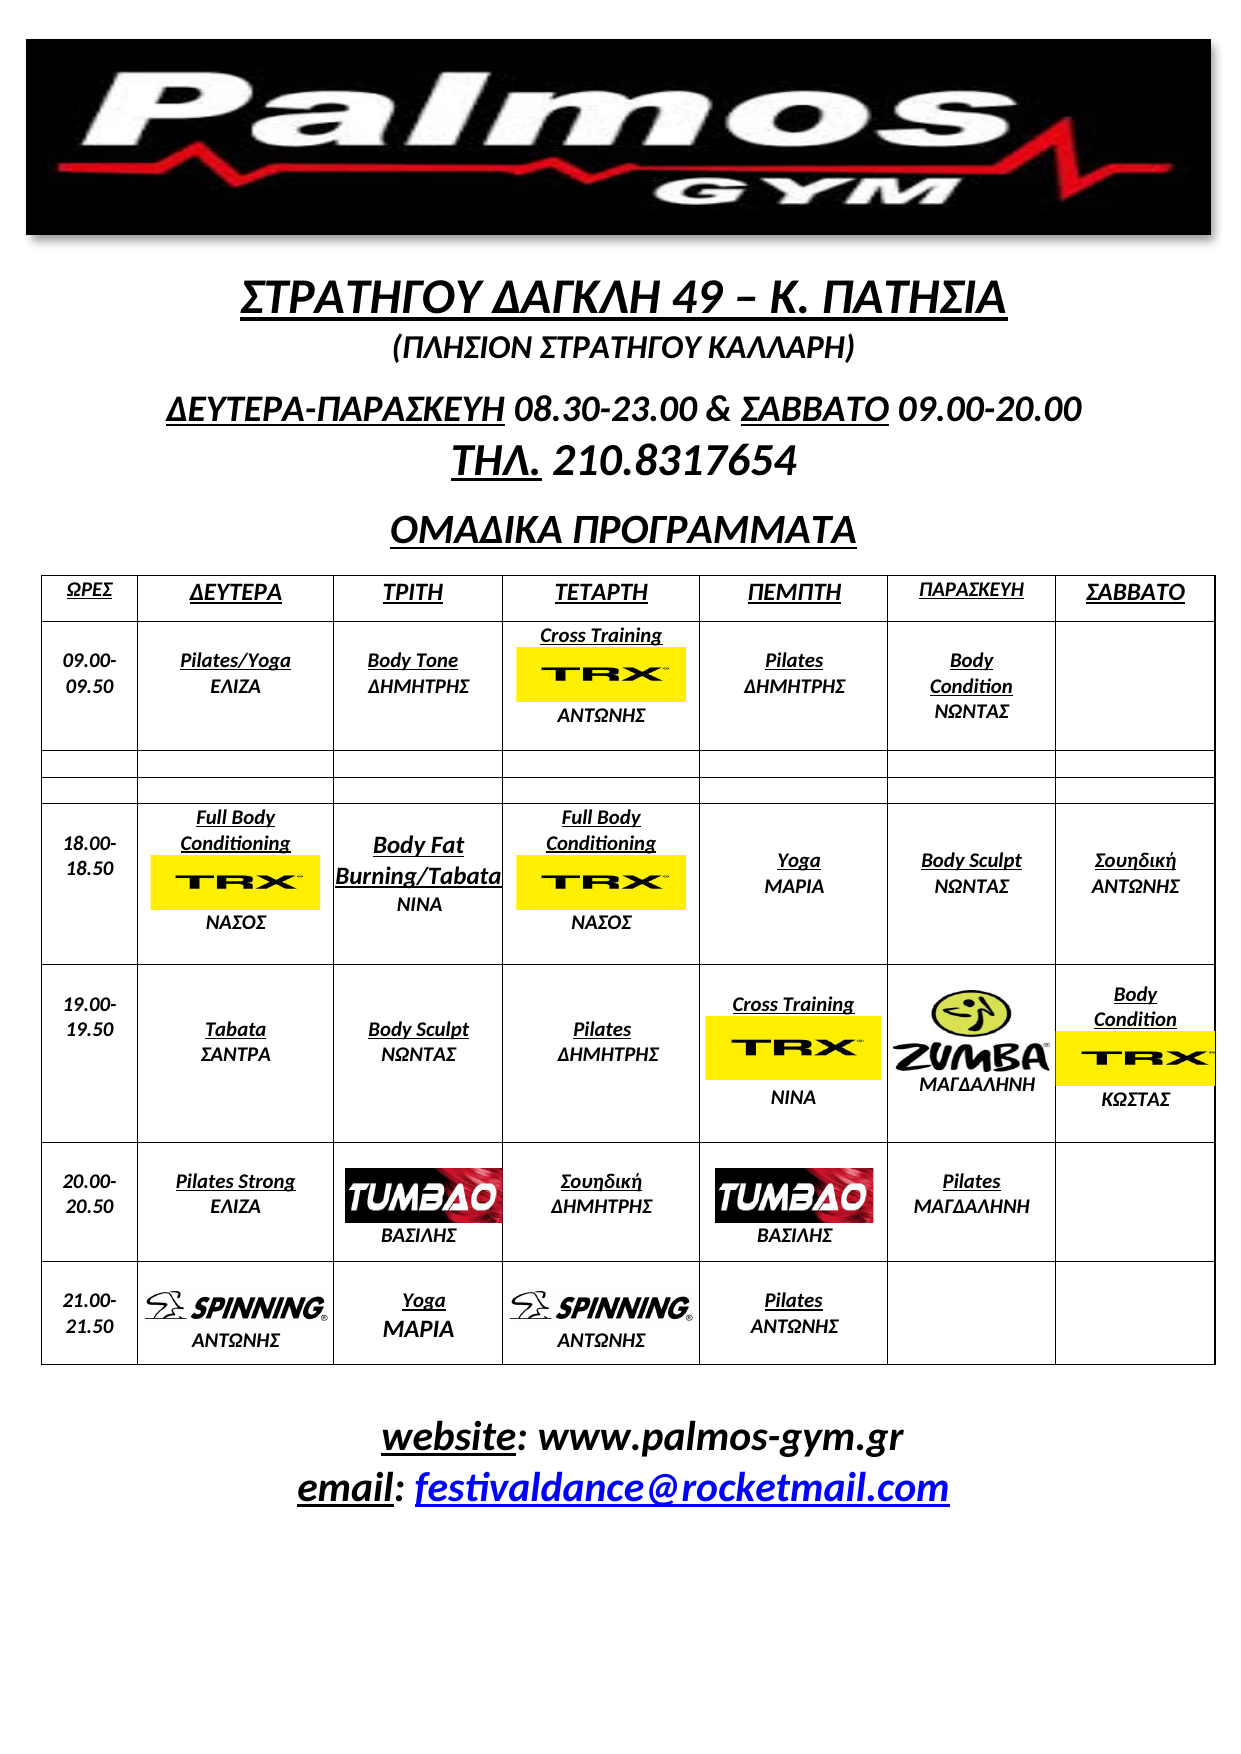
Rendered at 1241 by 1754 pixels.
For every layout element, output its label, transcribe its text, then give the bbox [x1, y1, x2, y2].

table_cell [138, 778, 333, 803]
table_cell [42, 751, 137, 777]
table_cell ΑΝΤΩΝΗΣ [503, 1262, 699, 1364]
table_cell [700, 751, 887, 777]
subtitle ΔΕΥΤΕΡΑ-ΠΑΡΑΣΚΕΥΗ 08.30-23.00 & ΣΑΒΒΑΤΟ 09.00-20.00 [0, 385, 1240, 431]
table_cell Body Condition ΝΩΝΤΑΣ [888, 622, 1055, 750]
picture [142, 1287, 329, 1327]
picture [47, 60, 1190, 214]
text email: festivaldance@rocketmail.com [0, 1461, 1240, 1511]
table_cell Cross Training ΑΝΤΩΝΗΣ [503, 622, 699, 750]
table_cell [138, 751, 333, 777]
table_header ΤΡΙΤΗ [334, 576, 502, 621]
table_cell 18.00-18.50 [42, 804, 137, 964]
table_cell [700, 778, 887, 803]
table_cell Pilates ΜΑΓΔΑΛΗΝΗ [888, 1143, 1055, 1261]
picture [705, 1016, 882, 1080]
table_cell Pilates Strong ΕΛΙΖΑ [138, 1143, 333, 1261]
table_cell Cross Training NINA [700, 965, 887, 1142]
table_cell [888, 1262, 1055, 1364]
table_header ΠΑΡΑΣΚΕΥH [888, 576, 1055, 621]
table_cell Σουηδική ΔΗΜΗΤΡΗΣ [503, 1143, 699, 1261]
text (ΠΛΗΣΙΟΝ ΣΤΡΑΤΗΓΟΥ ΚΑΛΛΑΡΗ) [0, 326, 1240, 367]
table_cell 19.00-19.50 [42, 965, 137, 1142]
table_cell ΑΝΤΩΝΗΣ [138, 1262, 333, 1364]
table_cell Yoga ΜΑΡΙΑ [334, 1262, 502, 1364]
table_cell [1056, 1143, 1214, 1261]
table_cell Yoga ΜΑΡΙΑ [700, 804, 887, 964]
table_cell [888, 751, 1055, 777]
table_cell ΒΑΣΙΛΗΣ [700, 1143, 887, 1261]
table_cell Full Body Conditioning ΝΑΣΟΣ [138, 804, 333, 964]
table_cell Pilates ΔΗΜΗΤΡΗΣ [503, 965, 699, 1142]
table_cell [503, 751, 699, 777]
table_cell ΜΑΓΔΑΛΗΝΗ [888, 965, 1055, 1142]
table_cell [1056, 778, 1214, 803]
table_cell [503, 778, 699, 803]
text ΣΤΡΑΤΗΓΟΥ ΔΑΓΚΛΗ 49 – Κ. ΠΑΤΗΣΙΑ [0, 265, 1240, 326]
table_cell [1056, 1262, 1214, 1364]
table_cell Pilates/Yoga ΕΛΙΖΑ [138, 622, 333, 750]
table_cell [888, 778, 1055, 803]
table_cell Tabata ΣΑΝΤΡΑ [138, 965, 333, 1142]
table_cell [1056, 751, 1214, 777]
picture [1055, 1031, 1215, 1086]
picture [516, 855, 686, 910]
table_cell 21.00-21.50 [42, 1262, 137, 1364]
table_header ΩΡΕΣ [42, 576, 137, 621]
subtitle ΟΜΑΔΙΚΑ ΠΡΟΓΡΑΜΜΑΤΑ [0, 503, 1240, 554]
table_cell [1056, 622, 1214, 750]
table_cell Body Sculpt ΝΩΝΤΑΣ [334, 965, 502, 1142]
table_cell Body ConditionΚΩΣΤΑΣ [1056, 965, 1214, 1031]
table_header ΤΕΤΑΡΤΗ [503, 576, 699, 621]
table_header ΔΕΥΤΕΡΑ [138, 576, 333, 621]
table_cell Body ConditionΚΩΣΤΑΣ [1056, 1086, 1214, 1142]
picture [893, 990, 1050, 1072]
picture [345, 1168, 503, 1223]
table_cell 20.00-20.50 [42, 1143, 137, 1261]
table_header ΣΑΒΒΑΤΟ [1056, 576, 1214, 621]
table_cell Pilates ΑΝΤΩΝΗΣ [700, 1262, 887, 1364]
picture [516, 647, 686, 702]
table_cell Body Sculpt ΝΩΝΤΑΣ [888, 804, 1055, 964]
table_cell Body Fat Burning/Tabata NINA [334, 804, 502, 964]
picture [507, 1287, 695, 1327]
table_cell 09.00-09.50 [42, 622, 137, 750]
text website: www.palmos-gym.gr [37, 1410, 1240, 1461]
table_header ΠΕΜΠΤΗ [700, 576, 887, 621]
table_cell [334, 751, 502, 777]
picture [715, 1168, 874, 1223]
table_cell [334, 778, 502, 803]
table_cell ΒΑΣΙΛΗΣ [334, 1143, 502, 1261]
table_cell Σουηδική ΑΝΤΩΝΗΣ [1056, 804, 1214, 964]
subtitle ΤΗΛ. 210.8317654 [0, 431, 1240, 487]
picture [150, 855, 321, 910]
table_cell Body Tone ΔΗΜΗΤΡΗΣ [334, 622, 502, 750]
table_cell Full Body Conditioning ΝΑΣΟΣ [503, 804, 699, 964]
table_cell [42, 778, 137, 803]
table_cell Pilates ΔΗΜΗΤΡΗΣ [700, 622, 887, 750]
